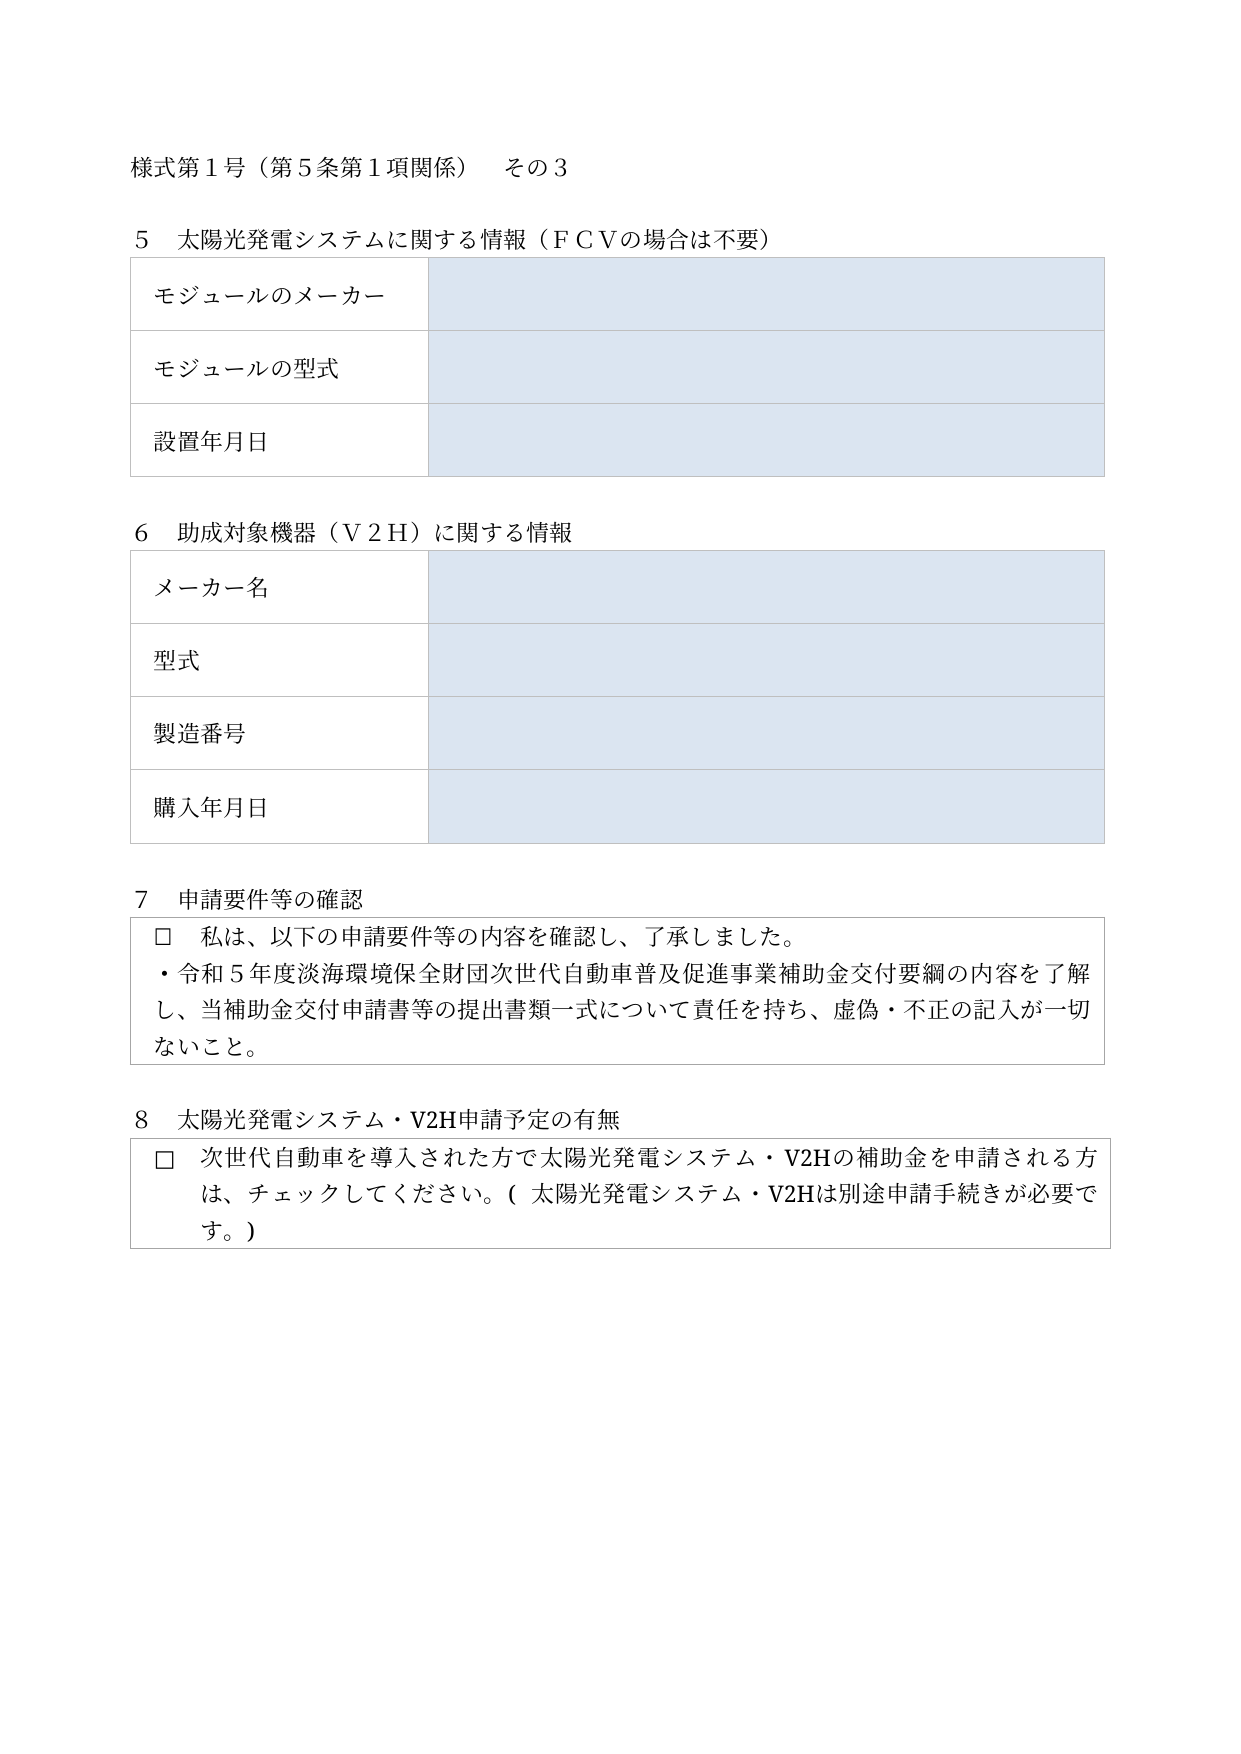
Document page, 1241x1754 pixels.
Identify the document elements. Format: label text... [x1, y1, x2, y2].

table_header [429, 551, 1104, 623]
table_header メーカー名 [131, 551, 428, 623]
table_cell モジュールの型式 [131, 331, 428, 403]
text ８ 太陽光発電システム・V2H申請予定の有無 [130, 1101, 1110, 1137]
text ５ 太陽光発電システムに関する情報（ＦＣＶの場合は不要） [130, 221, 1110, 257]
table_cell [429, 624, 1104, 696]
table_header 私は、以下の申請要件等の内容を確認し、了承しました。 ・令和５年度淡海環境保全財団次世代自動車普及促進事業補助金交付要綱の内容を了解し、当補助金交付申請書等の提出書類一式について責任を持ち、虚偽・不正の記入が一切ないこと。 [131, 918, 1104, 1063]
table_cell 設置年月日 [131, 404, 428, 476]
text ７ 申請要件等の確認 [130, 880, 1110, 917]
table_header モジュールのメーカー [131, 258, 428, 330]
text ６ 助成対象機器（Ｖ２Ｈ）に関する情報 [130, 513, 1110, 550]
table_cell 購入年月日 [131, 770, 428, 843]
table_header [429, 258, 1104, 330]
table_header 次世代自動車を導入された方で太陽光発電システム・V2Hの補助金を申請される方は、チェックしてください。(太陽光発電システム・V2Hは別途申請手続きが必要です。) [131, 1139, 1110, 1248]
table_cell [429, 697, 1104, 769]
text 様式第１号（第５条第１項関係） その３ [130, 148, 1110, 184]
table_cell 型式 [131, 624, 428, 696]
table_cell 製造番号 [131, 697, 428, 769]
table_cell [429, 770, 1104, 843]
table_cell [429, 331, 1104, 403]
table_cell [429, 404, 1104, 476]
